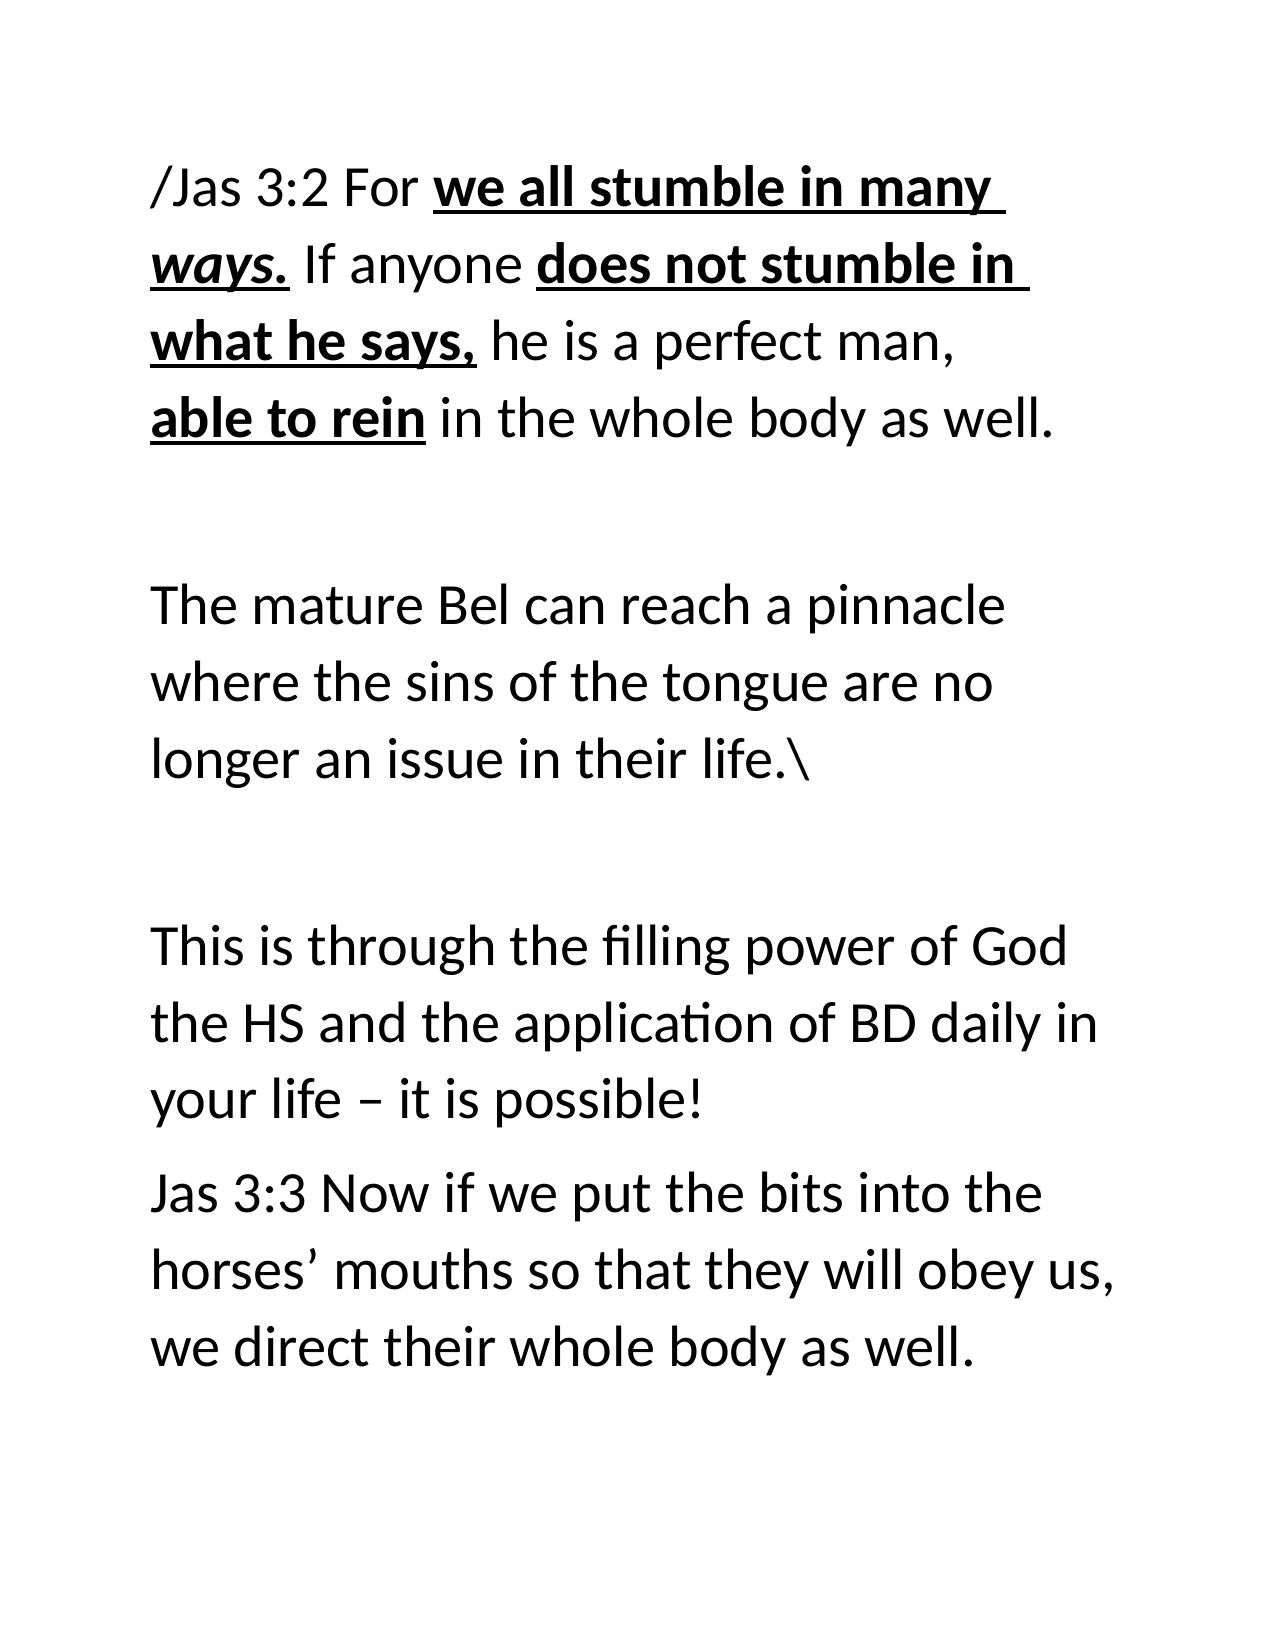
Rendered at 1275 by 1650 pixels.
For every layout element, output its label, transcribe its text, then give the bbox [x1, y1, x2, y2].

text The mature Bel can reach a pinnacle where the sins of the tongue are no longer an issue in their life.\ [150, 568, 1125, 793]
text Jas 3:3 Now if we put the bits into the horses’ mouths so that they will obey us, we direct their whole body as well. [150, 1156, 1125, 1381]
text /Jas 3:2 For we all stumble in many ways. If anyone does not stumble in what he says, he is a perfect man, able to rein in the whole body as well. [150, 150, 1125, 452]
text This is through the filling power of God the HS and the application of BD daily in your life – it is possible! [150, 908, 1125, 1133]
